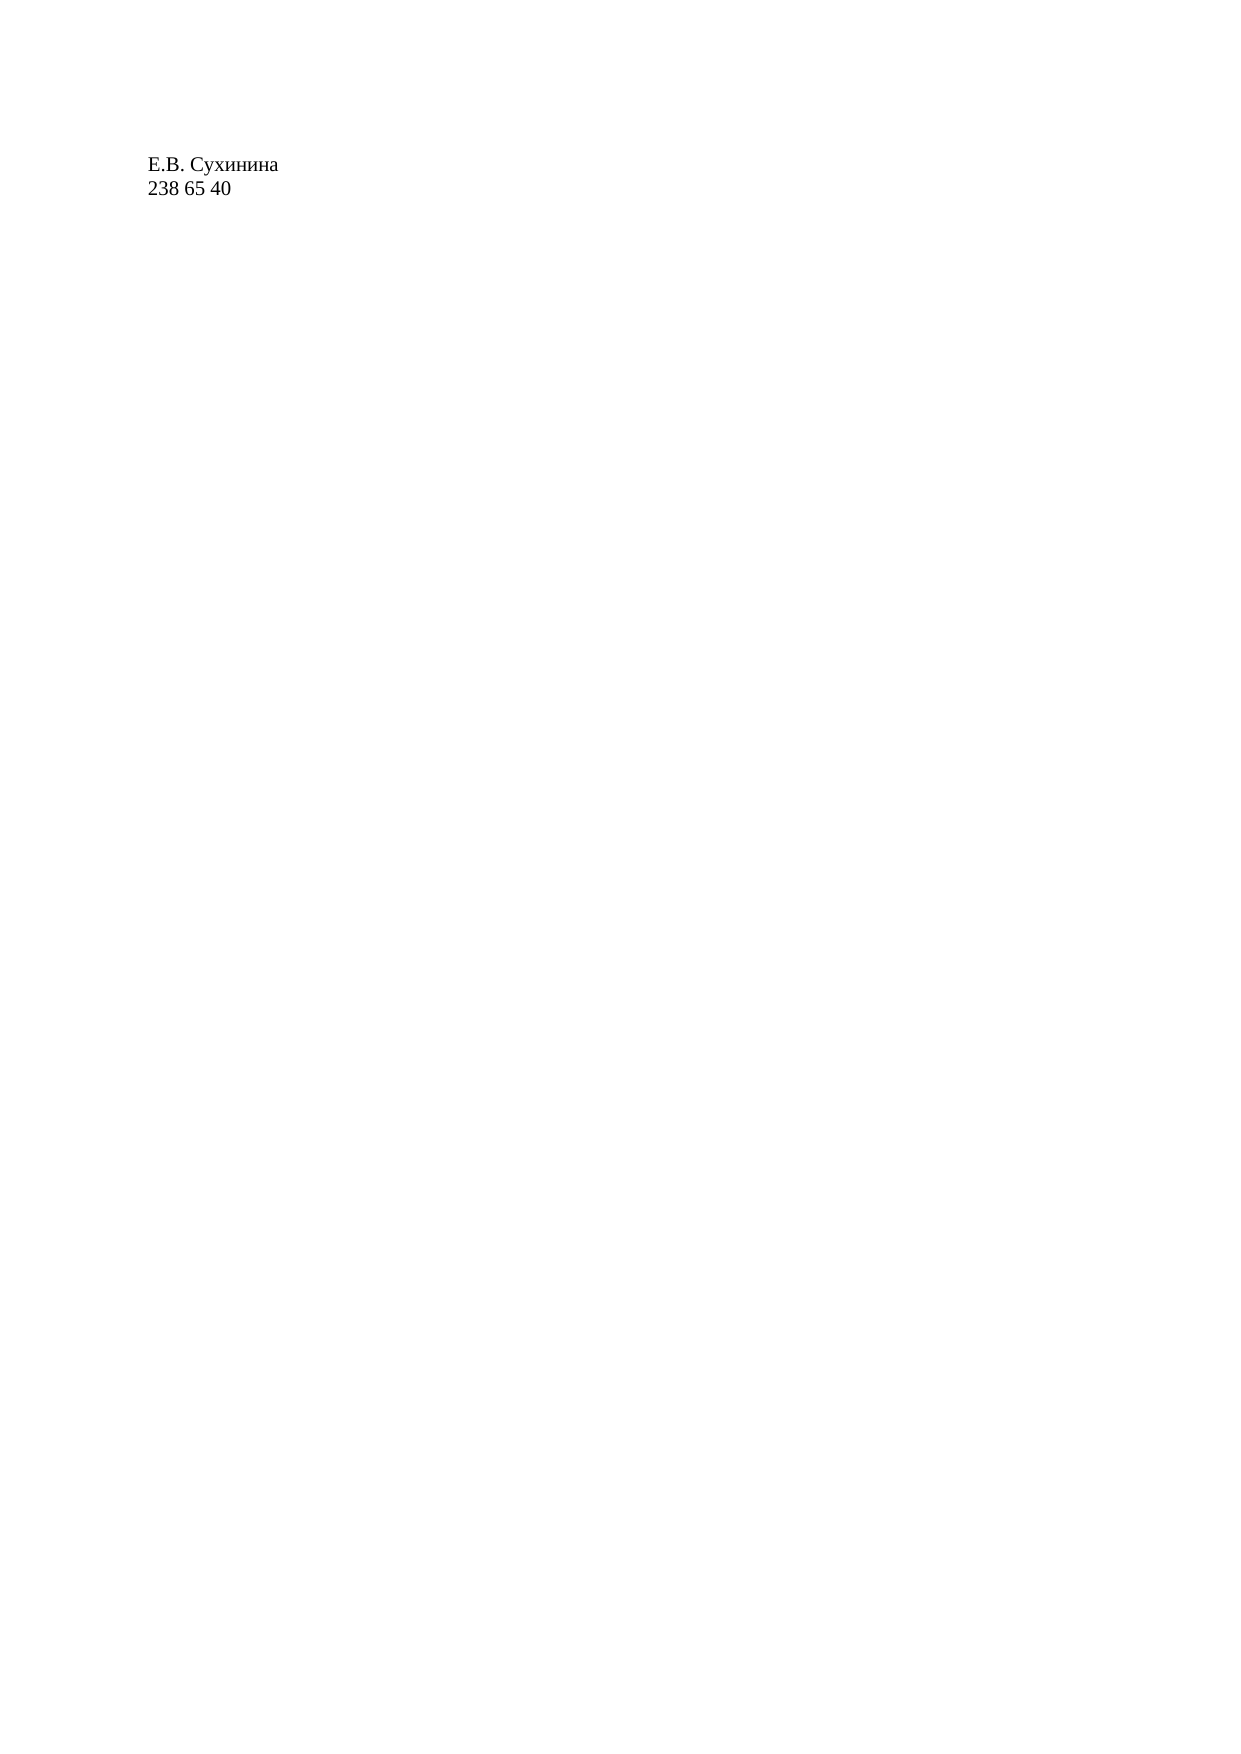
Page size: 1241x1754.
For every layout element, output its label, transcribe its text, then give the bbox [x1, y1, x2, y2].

text Е.В. Сухинина [148, 152, 1181, 176]
text 238 65 40 [148, 176, 1181, 200]
